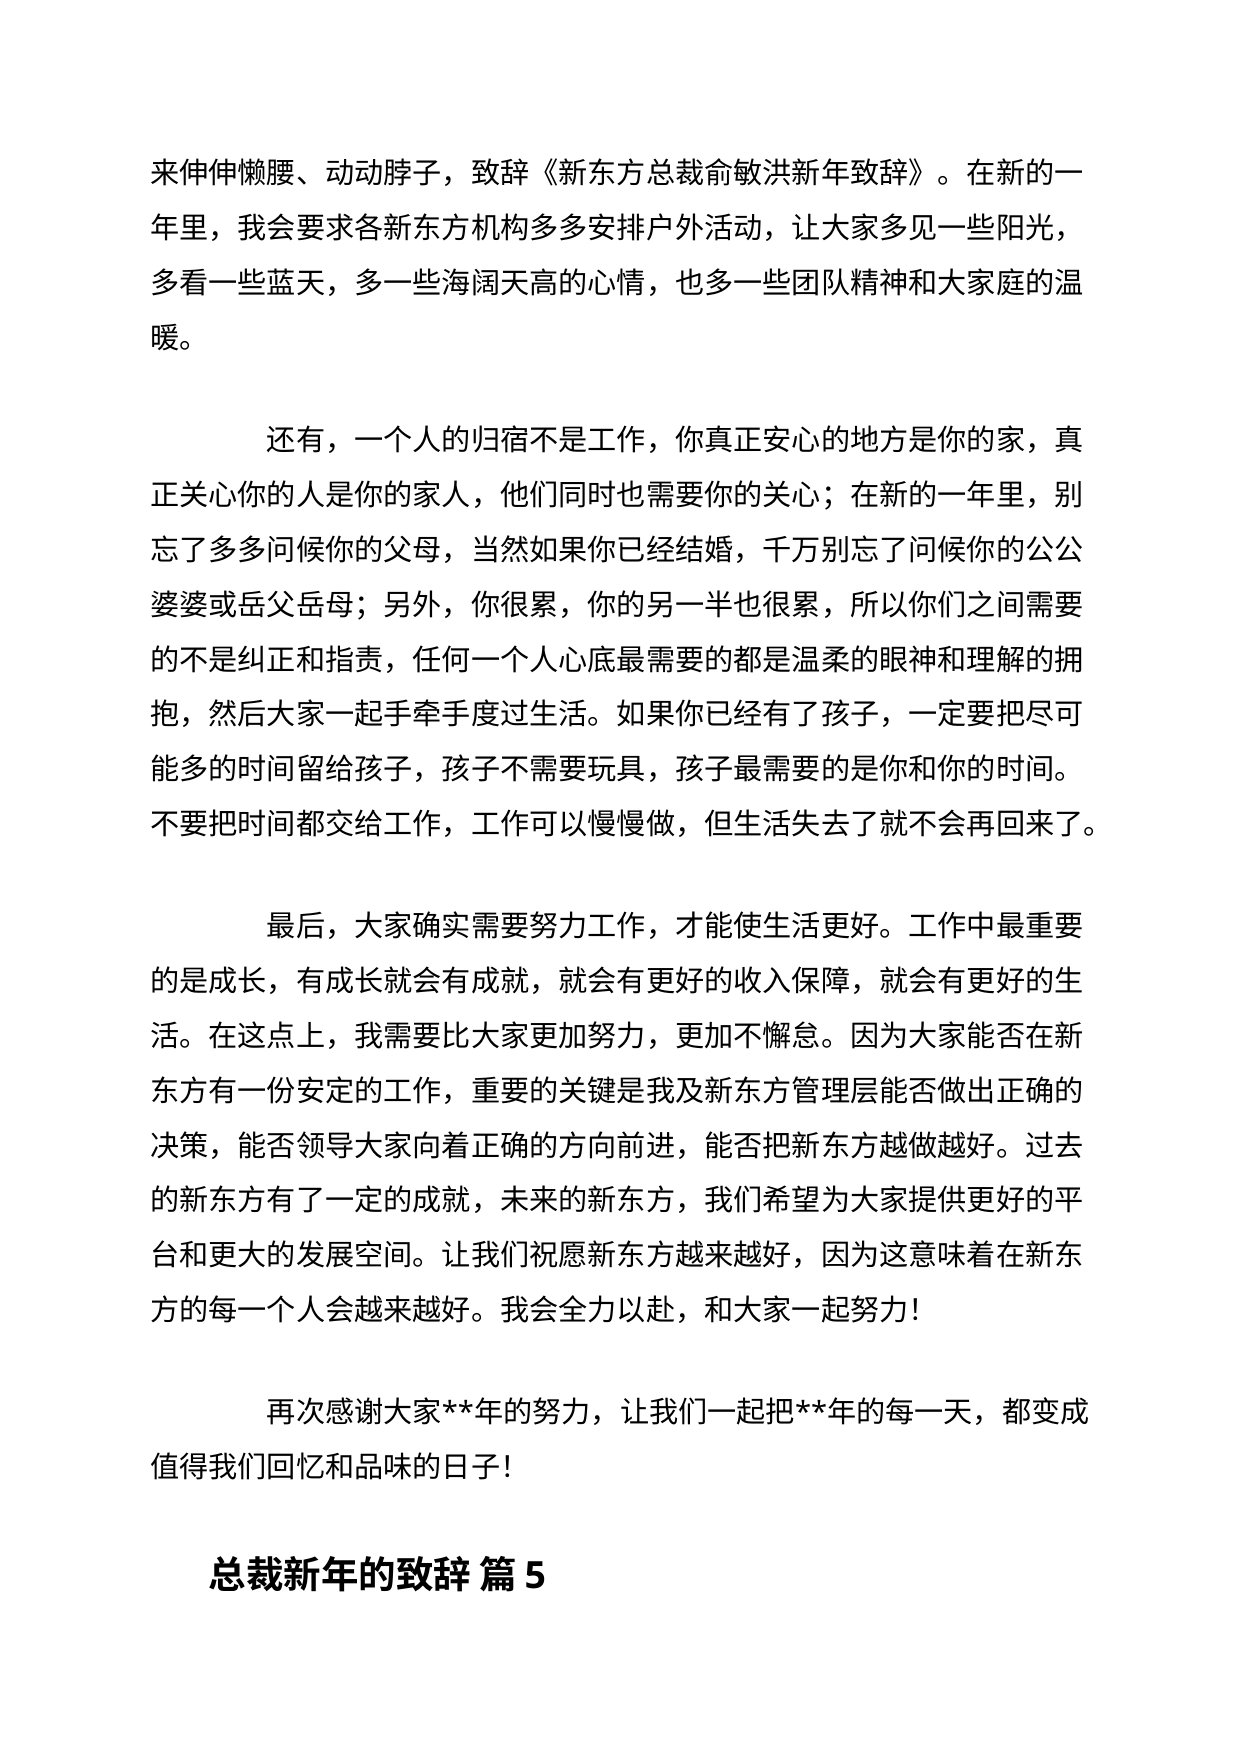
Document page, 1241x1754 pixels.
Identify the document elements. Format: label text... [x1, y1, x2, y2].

text 还有，一个人的归宿不是工作，你真正安心的地方是你的家，真正关心你的人是你的家人，他们同时也需要你的关心；在新的一年里，别忘了多多问候你的父母，当然如果你已经结婚，千万别忘了问候你的公公婆婆或岳父岳母；另外，你很累，你的另一半也很累，所以你们之间需要的不是纠正和指责，任何一个人心底最需要的都是温柔的眼神和理解的拥抱，然后大家一起手牵手度过生活。如果你已经有了孩子，一定要把尽可能多的时间留给孩子，孩子不需要玩具，孩子最需要的是你和你的时间。不要把时间都交给工作，工作可以慢慢做，但生活失去了就不会再回来了。 [150, 416, 1090, 843]
text 再次感谢大家**年的努力，让我们一起把**年的每一天，都变成值得我们回忆和品味的日子！ [150, 1388, 1090, 1486]
text 最后，大家确实需要努力工作，才能使生活更好。工作中最重要的是成长，有成长就会有成就，就会有更好的收入保障，就会有更好的生活。在这点上，我需要比大家更加努力，更加不懈怠。因为大家能否在新东方有一份安定的工作，重要的关键是我及新东方管理层能否做出正确的决策，能否领导大家向着正确的方向前进，能否把新东方越做越好。过去的新东方有了一定的成就，未来的新东方，我们希望为大家提供更好的平台和更大的发展空间。让我们祝愿新东方越来越好，因为这意味着在新东方的每一个人会越来越好。我会全力以赴，和大家一起努力！ [150, 902, 1090, 1329]
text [150, 150, 1090, 357]
text 总裁新年的致辞 篇5 [150, 1545, 1090, 1600]
